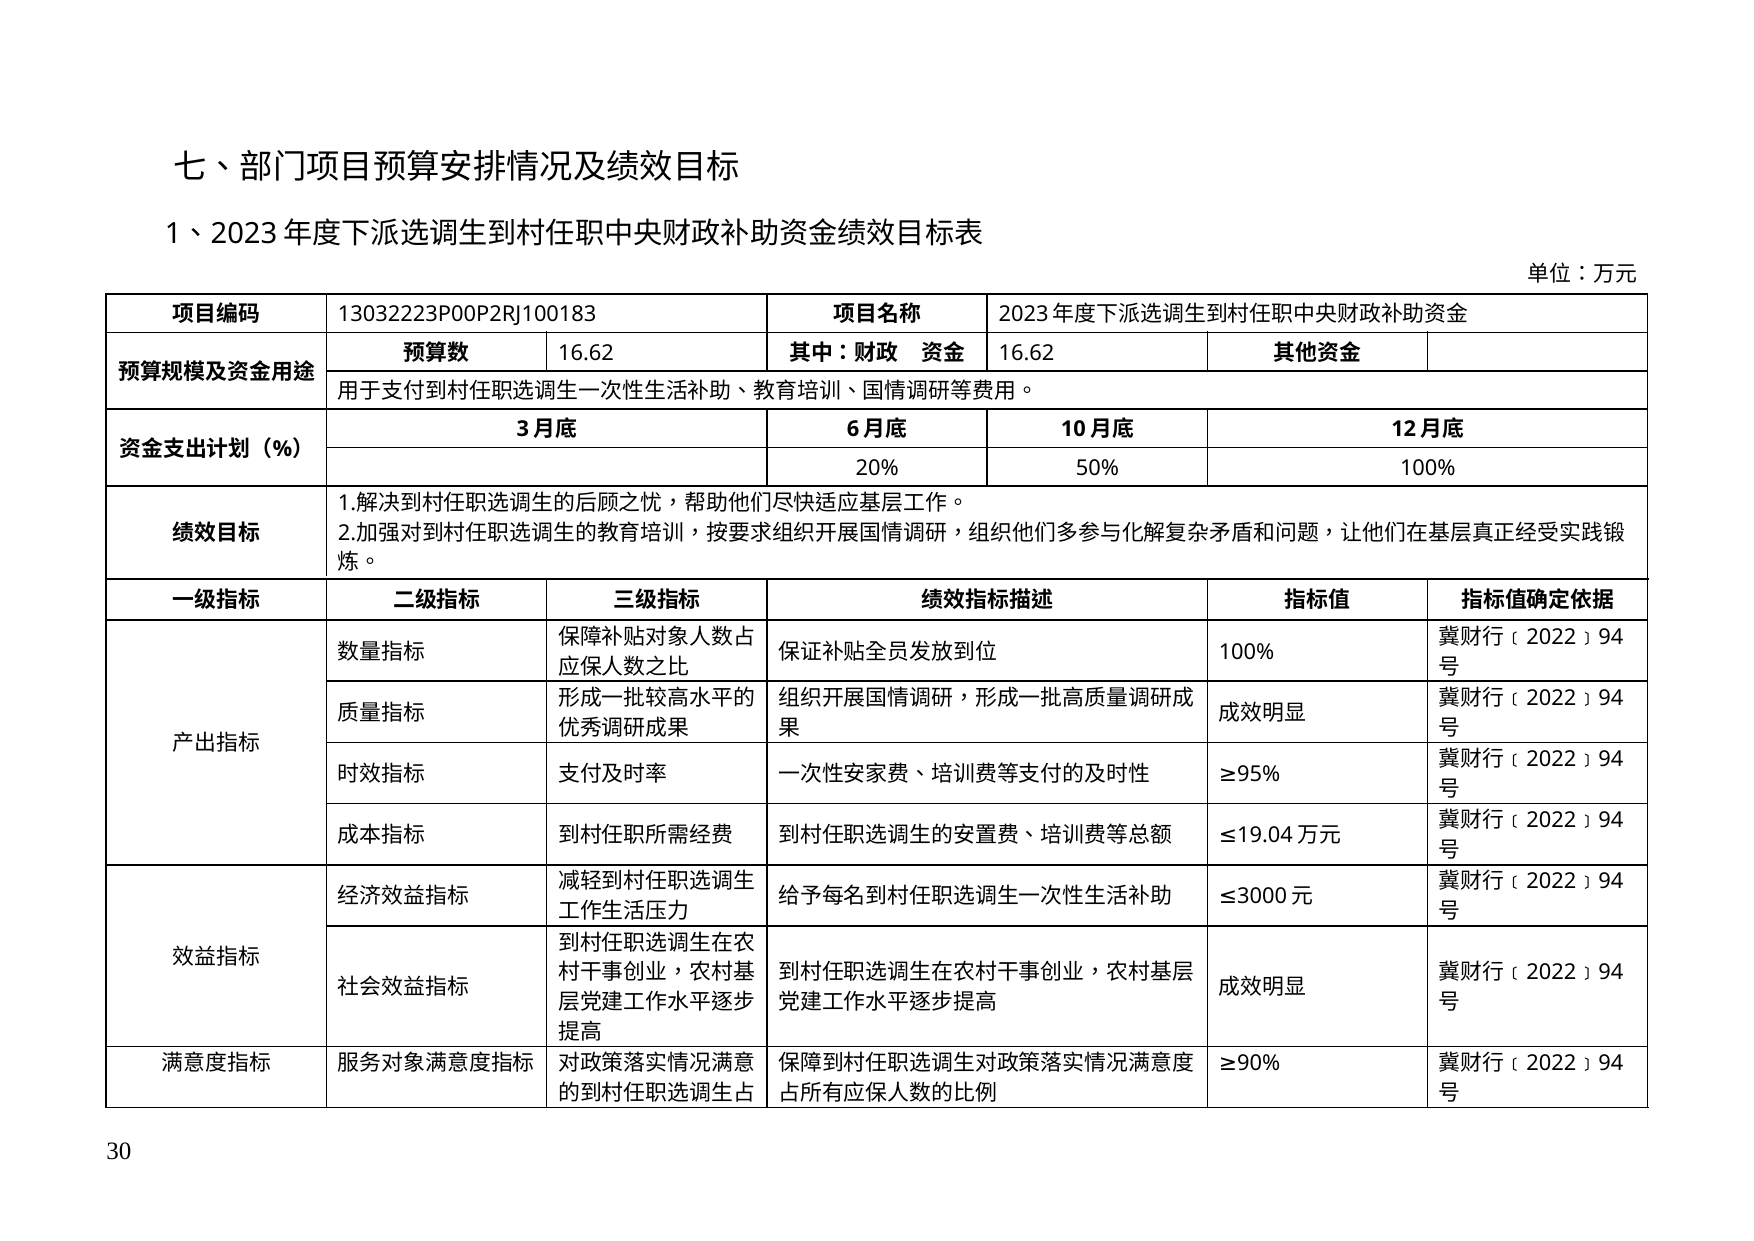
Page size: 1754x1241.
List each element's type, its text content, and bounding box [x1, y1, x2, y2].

table_header 指标值确定依据 [1428, 580, 1647, 619]
table_cell 到村任职选调生在农村干事创业，农村基层党建工作水平逐步提高 [547, 927, 766, 1046]
table_header 绩效指标描述 [768, 580, 1207, 619]
table_cell 6月底 [768, 410, 986, 447]
table_cell 用于支付到村任职选调生一次性生活补助、教育培训、国情调研等费用。 [327, 372, 1647, 408]
table_cell 经济效益指标 [327, 866, 546, 925]
table_cell 预算数 [327, 333, 546, 370]
table_cell 到村任职选调生的安置费、培训费等总额 [768, 804, 1207, 864]
table_cell 保障到村任职选调生对政策落实情况满意度占所有应保人数的比例 [768, 1047, 1207, 1107]
table_cell 支付及时率 [547, 743, 766, 803]
table_cell 项目编码 [107, 295, 326, 331]
table_cell 冀财行﹝2022﹞94号 [1428, 743, 1647, 803]
table_cell 冀财行﹝2022﹞94号 [1428, 804, 1647, 864]
table_cell 到村任职选调生在农村干事创业，农村基层党建工作水平逐步提高 [768, 927, 1207, 1046]
table_cell ≤19.04万元 [1208, 804, 1427, 864]
table_cell ≥90% [1208, 1047, 1427, 1107]
table_cell 冀财行﹝2022﹞94号 [1428, 682, 1647, 742]
table_cell 绩效目标 [107, 487, 326, 576]
table_cell 50% [988, 448, 1207, 485]
table_cell 保证补贴全员发放到位 [768, 621, 1207, 680]
table_cell 100% [1208, 621, 1427, 680]
table_cell 资金支出计划（%） [107, 410, 326, 485]
table_cell 给予每名到村任职选调生一次性生活补助 [768, 866, 1207, 925]
table_cell 对政策落实情况满意的到村任职选调生占应保人数之比 [547, 1047, 766, 1107]
table_cell 16.62 [547, 333, 766, 370]
table_cell 1.解决到村任职选调生的后顾之忧，帮助他们尽快适应基层工作。 2.加强对到村任职选调生的教育培训，按要求组织开展国情调研，组织他们多参与化解复杂矛盾和问题，让他们在基层真正经受实践锻炼。 [327, 487, 1647, 576]
table_cell 2023年度下派选调生到村任职中央财政补助资金 [988, 295, 1647, 331]
table_cell 20% [768, 448, 986, 485]
table_cell 13032223P00P2RJ100183 [327, 295, 766, 331]
table_cell 形成一批较高水平的优秀调研成果 [547, 682, 766, 742]
table_cell 其他资金 [1208, 333, 1427, 370]
text 1、2023年度下派选调生到村任职中央财政补助资金绩效目标表 [106, 212, 1648, 252]
table_header 二级指标 [327, 580, 546, 619]
table_cell 保障补贴对象人数占应保人数之比 [547, 621, 766, 680]
table_cell 16.62 [988, 333, 1207, 370]
table_cell 100% [1208, 448, 1647, 485]
table_header 三级指标 [547, 580, 766, 619]
table_cell 时效指标 [327, 743, 546, 803]
table_cell 社会效益指标 [327, 927, 546, 1046]
table_cell 效益指标 [107, 866, 326, 1046]
table_header 单位：万元 [107, 253, 1647, 293]
table_cell 组织开展国情调研，形成一批高质量调研成果 [768, 682, 1207, 742]
table_cell 服务对象满意度指标 [327, 1047, 546, 1107]
table_cell 预算规模及资金用途 [107, 333, 326, 408]
table_cell 成本指标 [327, 804, 546, 864]
table_cell 3月底 [327, 410, 766, 447]
table_cell 12月底 [1208, 410, 1647, 447]
table_cell 冀财行﹝2022﹞94号 [1428, 927, 1647, 1046]
table_cell 10月底 [988, 410, 1207, 447]
table_header 一级指标 [107, 580, 326, 619]
table_header 指标值 [1208, 580, 1427, 619]
table_cell 一次性安家费、培训费等支付的及时性 [768, 743, 1207, 803]
table_cell [1428, 333, 1647, 370]
table_cell 成效明显 [1208, 682, 1427, 742]
table_cell 其中：财政 资金 [768, 333, 986, 370]
table_cell 冀财行﹝2022﹞94号 [1428, 621, 1647, 680]
table_cell [327, 448, 766, 485]
table_cell 数量指标 [327, 621, 546, 680]
table_cell 项目名称 [768, 295, 986, 331]
table_cell 冀财行﹝2022﹞94号 [1428, 866, 1647, 925]
table_cell ≥95% [1208, 743, 1427, 803]
table_cell ≤3000元 [1208, 866, 1427, 925]
text 七、部门项目预算安排情况及绩效目标 [106, 143, 1648, 188]
table_cell 产出指标 [107, 621, 326, 864]
table_cell 冀财行﹝2022﹞94号 [1428, 1047, 1647, 1107]
table_cell 成效明显 [1208, 927, 1427, 1046]
table_cell 到村任职所需经费 [547, 804, 766, 864]
table_cell 减轻到村任职选调生工作生活压力 [547, 866, 766, 925]
table_cell 质量指标 [327, 682, 546, 742]
table_cell 满意度指标 [107, 1047, 326, 1107]
